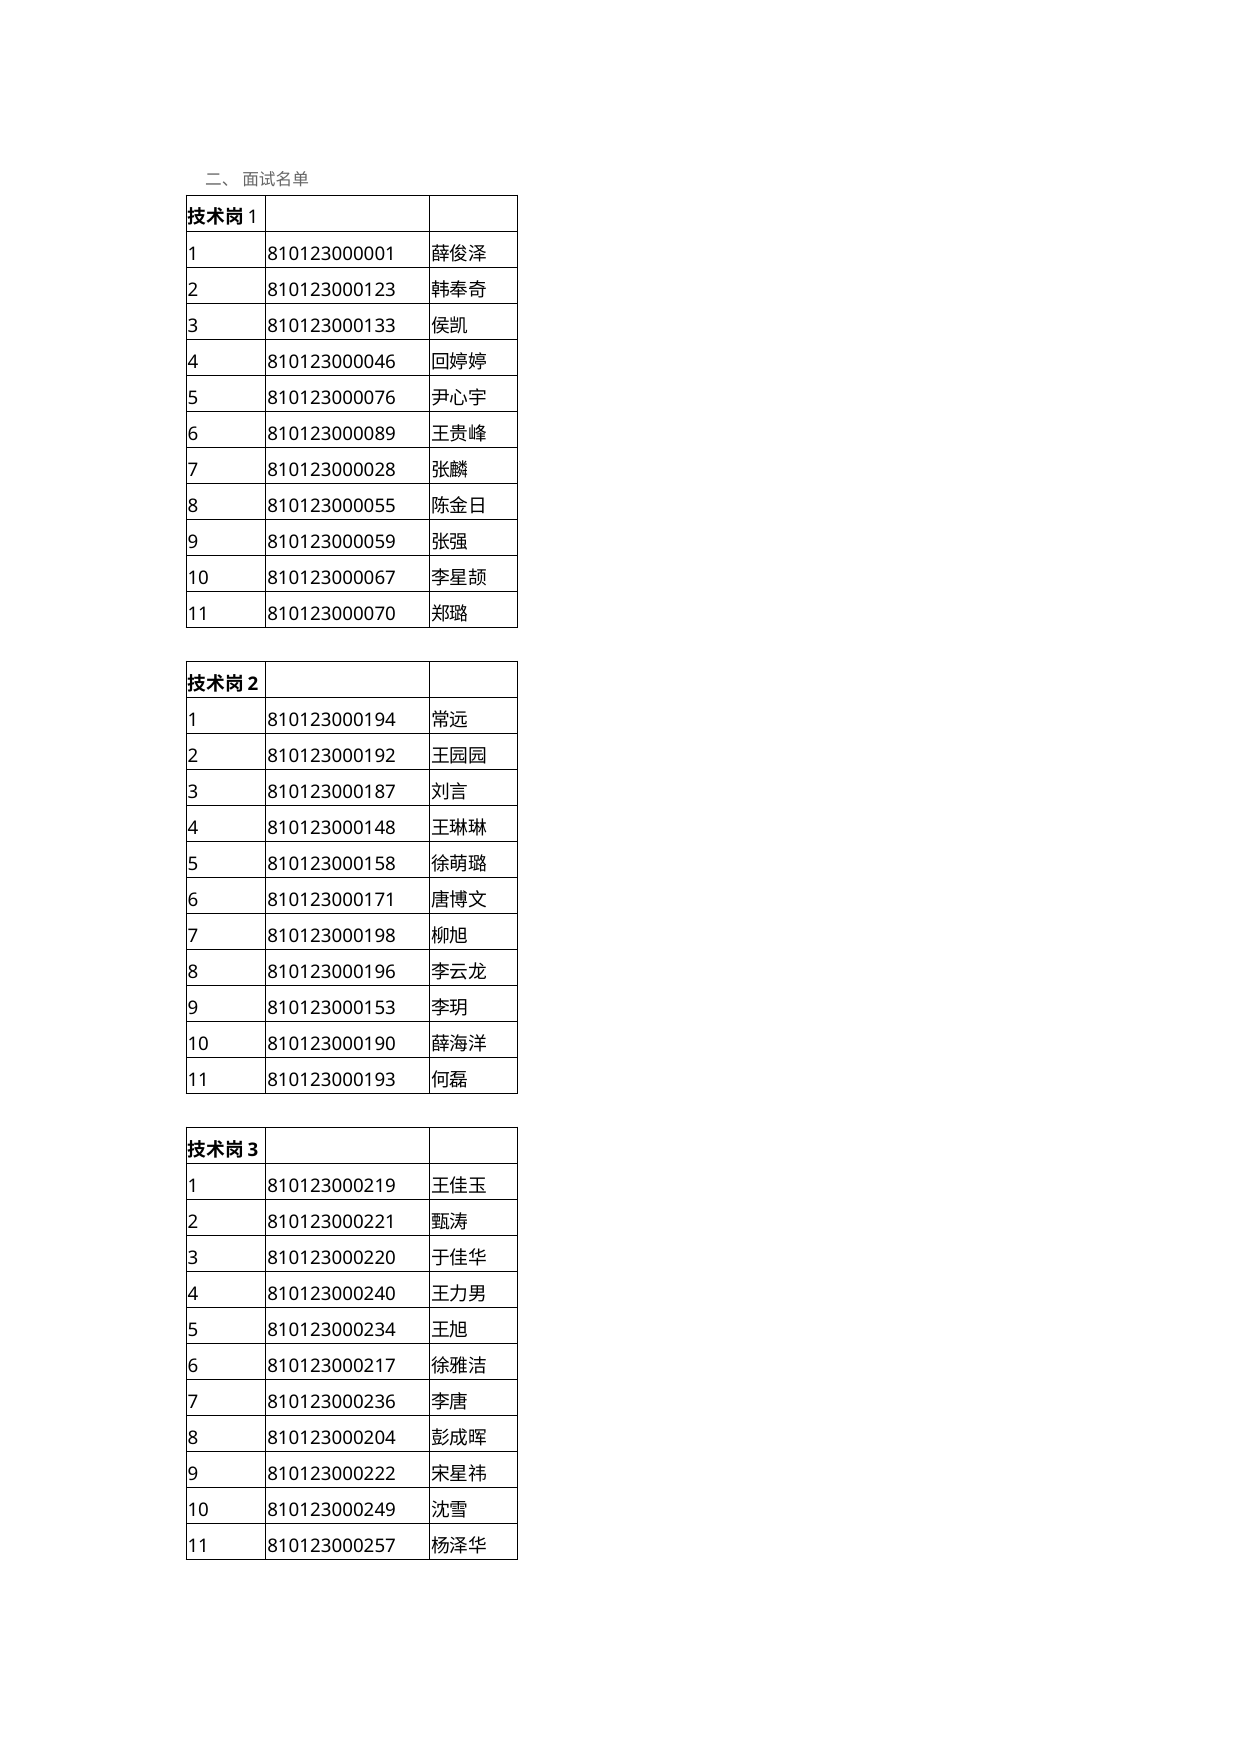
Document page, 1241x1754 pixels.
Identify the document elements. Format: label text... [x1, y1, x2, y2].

table_cell 韩奉奇 [430, 268, 517, 303]
table_cell 810123000194 [266, 698, 429, 733]
table_cell 5 [187, 842, 265, 877]
table_cell 810123000133 [266, 304, 429, 339]
table_header [430, 1128, 517, 1163]
table_cell 张强 [430, 520, 517, 555]
table_cell 李星颉 [430, 556, 517, 591]
table_cell 6 [187, 878, 265, 913]
table_header 技术岗1 [187, 196, 265, 231]
table_cell 4 [187, 1272, 265, 1307]
table_cell 810123000204 [266, 1416, 429, 1451]
table_cell 王旭 [430, 1308, 517, 1343]
table_cell 10 [187, 556, 265, 591]
table_cell 10 [187, 1488, 265, 1523]
table_cell 810123000249 [266, 1488, 429, 1523]
table_cell 1 [187, 232, 265, 267]
table_cell 8 [187, 950, 265, 985]
table_cell 810123000190 [266, 1022, 429, 1057]
table_cell 沈雪 [430, 1488, 517, 1523]
table_cell 3 [187, 1236, 265, 1271]
table_cell 11 [187, 592, 265, 627]
table_cell 9 [187, 1452, 265, 1487]
table_cell 尹心宇 [430, 376, 517, 411]
table_cell 彭成晖 [430, 1416, 517, 1451]
table_cell 薛海洋 [430, 1022, 517, 1057]
table_cell 张麟 [430, 448, 517, 483]
table_cell 810123000192 [266, 734, 429, 769]
table_cell 王佳玉 [430, 1164, 517, 1199]
table_cell 王贵峰 [430, 412, 517, 447]
table_cell 810123000067 [266, 556, 429, 591]
table_cell 侯凯 [430, 304, 517, 339]
table_cell 810123000198 [266, 914, 429, 949]
table_cell 2 [187, 1200, 265, 1235]
table_cell 杨泽华 [430, 1524, 517, 1559]
table_cell 810123000153 [266, 986, 429, 1021]
table_cell 王园园 [430, 734, 517, 769]
table_cell 9 [187, 986, 265, 1021]
table_cell 何磊 [430, 1058, 517, 1093]
table_cell 810123000220 [266, 1236, 429, 1271]
table_header [430, 196, 517, 231]
table_cell 810123000076 [266, 376, 429, 411]
table_cell 810123000089 [266, 412, 429, 447]
table_cell 810123000234 [266, 1308, 429, 1343]
table_cell 11 [187, 1058, 265, 1093]
table_cell 5 [187, 376, 265, 411]
table_cell 810123000055 [266, 484, 429, 519]
table_header [266, 662, 429, 697]
table_cell 4 [187, 806, 265, 841]
table_cell 8 [187, 484, 265, 519]
table_cell 徐萌璐 [430, 842, 517, 877]
table_cell 2 [187, 268, 265, 303]
table_cell 8 [187, 1416, 265, 1451]
table_cell 810123000196 [266, 950, 429, 985]
table_cell 11 [187, 1524, 265, 1559]
table_cell 王琳琳 [430, 806, 517, 841]
table_cell 徐雅洁 [430, 1344, 517, 1379]
table_cell 王力男 [430, 1272, 517, 1307]
table_cell 7 [187, 1380, 265, 1415]
table_cell 回婷婷 [430, 340, 517, 375]
table_cell 宋星祎 [430, 1452, 517, 1487]
table_cell 唐博文 [430, 878, 517, 913]
table_cell 李玥 [430, 986, 517, 1021]
table_cell 3 [187, 304, 265, 339]
table_cell 6 [187, 1344, 265, 1379]
table_cell 5 [187, 1308, 265, 1343]
table_cell 810123000001 [266, 232, 429, 267]
table_cell 柳旭 [430, 914, 517, 949]
table_cell 1 [187, 1164, 265, 1199]
table_cell 刘言 [430, 770, 517, 805]
table_cell 810123000158 [266, 842, 429, 877]
table_cell 810123000240 [266, 1272, 429, 1307]
table_cell 李唐 [430, 1380, 517, 1415]
table_cell 810123000028 [266, 448, 429, 483]
table_cell 4 [187, 340, 265, 375]
table_cell 810123000046 [266, 340, 429, 375]
table_cell 于佳华 [430, 1236, 517, 1271]
table_cell 810123000221 [266, 1200, 429, 1235]
table_cell 1 [187, 698, 265, 733]
table_header [266, 1128, 429, 1163]
table_cell 810123000217 [266, 1344, 429, 1379]
table_cell 810123000123 [266, 268, 429, 303]
table_cell 2 [187, 734, 265, 769]
table_cell 810123000193 [266, 1058, 429, 1093]
table_cell 薛俊泽 [430, 232, 517, 267]
table_cell 810123000059 [266, 520, 429, 555]
table_cell 810123000257 [266, 1524, 429, 1559]
table_cell 6 [187, 412, 265, 447]
table_cell 810123000070 [266, 592, 429, 627]
table_cell 3 [187, 770, 265, 805]
table_cell 陈金日 [430, 484, 517, 519]
table_cell 810123000222 [266, 1452, 429, 1487]
table_cell 810123000219 [266, 1164, 429, 1199]
table_cell 810123000187 [266, 770, 429, 805]
text 二、 面试名单 [187, 162, 1053, 194]
table_cell 9 [187, 520, 265, 555]
table_cell 常远 [430, 698, 517, 733]
table_header [430, 662, 517, 697]
table_cell 10 [187, 1022, 265, 1057]
table_cell 810123000171 [266, 878, 429, 913]
table_cell 7 [187, 914, 265, 949]
table_cell 810123000236 [266, 1380, 429, 1415]
table_header [266, 196, 429, 231]
table_cell 李云龙 [430, 950, 517, 985]
table_cell 7 [187, 448, 265, 483]
table_cell 郑璐 [430, 592, 517, 627]
table_header 技术岗2 [187, 662, 265, 697]
table_cell 甄涛 [430, 1200, 517, 1235]
table_cell 810123000148 [266, 806, 429, 841]
table_header 技术岗3 [187, 1128, 265, 1163]
